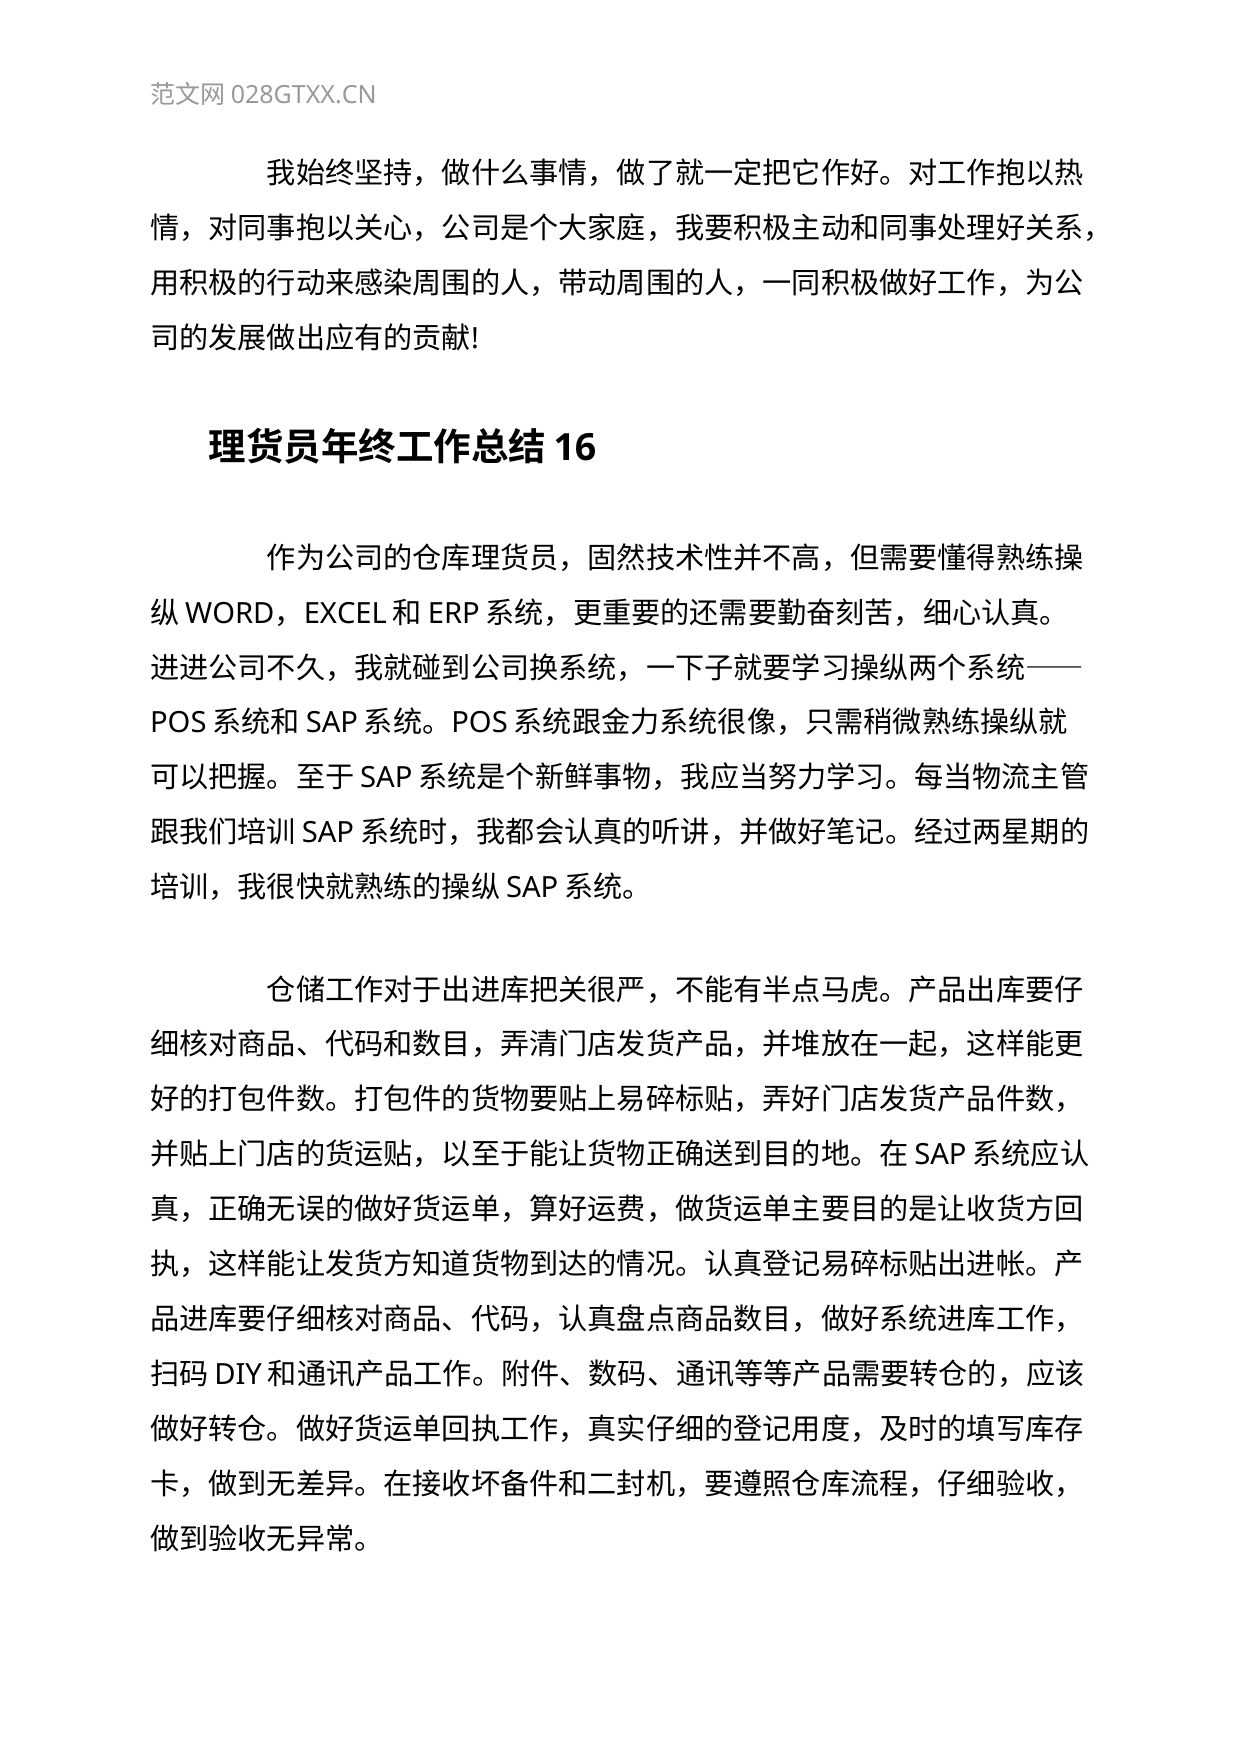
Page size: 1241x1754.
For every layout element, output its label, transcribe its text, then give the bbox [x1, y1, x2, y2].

text 作为公司的仓库理货员，固然技术性并不高，但需要懂得熟练操纵WORD，EXCEL和ERP系统，更重要的还需要勤奋刻苦，细心认真。进进公司不久，我就碰到公司换系统，一下子就要学习操纵两个系统——POS系统和SAP系统。POS系统跟金力系统很像，只需稍微熟练操纵就可以把握。至于SAP系统是个新鲜事物，我应当努力学习。每当物流主管跟我们培训SAP系统时，我都会认真的听讲，并做好笔记。经过两星期的培训，我很快就熟练的操纵SAP系统。 [150, 534, 1090, 906]
text 理货员年终工作总结16 [150, 417, 1090, 471]
text 我始终坚持，做什么事情，做了就一定把它作好。对工作抱以热情，对同事抱以关心，公司是个大家庭，我要积极主动和同事处理好关系，用积极的行动来感染周围的人，带动周围的人，一同积极做好工作，为公司的发展做出应有的贡献! [150, 150, 1090, 357]
text 仓储工作对于出进库把关很严，不能有半点马虎。产品出库要仔细核对商品、代码和数目，弄清门店发货产品，并堆放在一起，这样能更好的打包件数。打包件的货物要贴上易碎标贴，弄好门店发货产品件数，并贴上门店的货运贴，以至于能让货物正确送到目的地。在SAP系统应认真，正确无误的做好货运单，算好运费，做货运单主要目的是让收货方回执，这样能让发货方知道货物到达的情况。认真登记易碎标贴出进帐。产品进库要仔细核对商品、代码，认真盘点商品数目，做好系统进库工作，扫码DIY和通讯产品工作。附件、数码、通讯等等产品需要转仓的，应该做好转仓。做好货运单回执工作，真实仔细的登记用度，及时的填写库存卡，做到无差异。在接收坏备件和二封机，要遵照仓库流程，仔细验收，做到验收无异常。 [150, 966, 1090, 1557]
